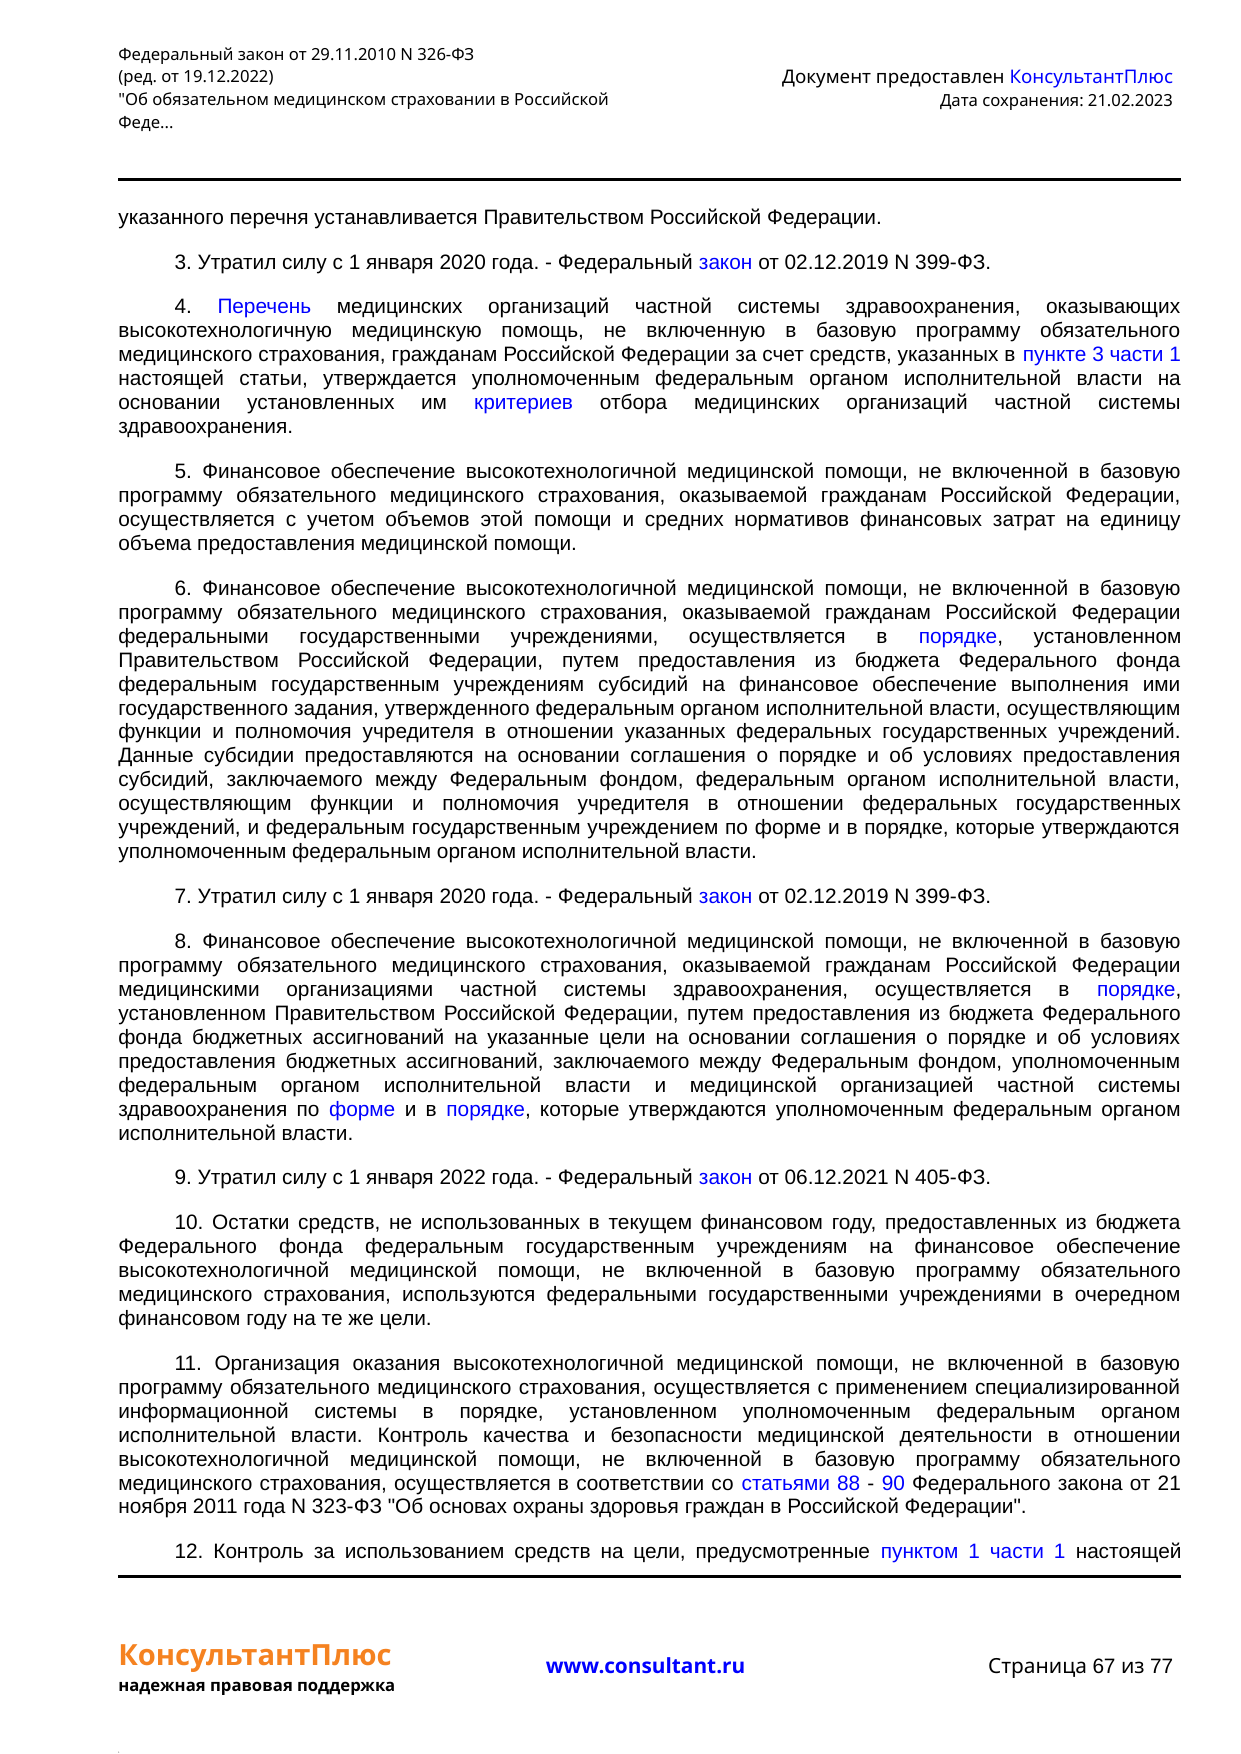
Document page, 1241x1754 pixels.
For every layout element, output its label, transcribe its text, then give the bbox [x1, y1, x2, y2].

text 8. Финансовое обеспечение высокотехнологичной медицинской помощи, не включенной в базовую программу обязательного медицинского страхования, оказываемой гражданам Российской Федерации медицинскими организациями частной системы здравоохранения, осуществляется в порядке, установленном Правительством Российской Федерации, путем предоставления из бюджета Федерального фонда бюджетных ассигнований на указанные цели на основании соглашения о порядке и об условиях предоставления бюджетных ассигнований, заключаемого между Федеральным фондом, уполномоченным федеральным органом исполнительной власти и медицинской организацией частной системы здравоохранения по форме и в порядке, которые утверждаются уполномоченным федеральным органом исполнительной власти. [118, 929, 1181, 1144]
text 5. Финансовое обеспечение высокотехнологичной медицинской помощи, не включенной в базовую программу обязательного медицинского страхования, оказываемой гражданам Российской Федерации, осуществляется с учетом объемов этой помощи и средних нормативов финансовых затрат на единицу объема предоставления медицинской помощи. [118, 459, 1181, 555]
text 10. Остатки средств, не использованных в текущем финансовом году, предоставленных из бюджета Федерального фонда федеральным государственным учреждениям на финансовое обеспечение высокотехнологичной медицинской помощи, не включенной в базовую программу обязательного медицинского страхования, используются федеральными государственными учреждениями в очередном финансовом году на те же цели. [118, 1210, 1181, 1330]
text 4. Перечень медицинских организаций частной системы здравоохранения, оказывающих высокотехнологичную медицинскую помощь, не включенную в базовую программу обязательного медицинского страхования, гражданам Российской Федерации за счет средств, указанных в пункте 3 части 1 настоящей статьи, утверждается уполномоченным федеральным органом исполнительной власти на основании установленных им критериев отбора медицинских организаций частной системы здравоохранения. [118, 294, 1181, 438]
text 11. Организация оказания высокотехнологичной медицинской помощи, не включенной в базовую программу обязательного медицинского страхования, осуществляется с применением специализированной информационной системы в порядке, установленном уполномоченным федеральным органом исполнительной власти. Контроль качества и безопасности медицинской деятельности в отношении высокотехнологичной медицинской помощи, не включенной в базовую программу обязательного медицинского страхования, осуществляется в соответствии со статьями 88 - 90 Федерального закона от 21 ноября 2011 года N 323-ФЗ "Об основах охраны здоровья граждан в Российской Федерации". [118, 1351, 1181, 1518]
text 9. Утратил силу с 1 января 2022 года. - Федеральный закон от 06.12.2021 N 405-ФЗ. [118, 1165, 1181, 1189]
text 7. Утратил силу с 1 января 2020 года. - Федеральный закон от 02.12.2019 N 399-ФЗ. [118, 884, 1181, 908]
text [118, 205, 1181, 229]
text 3. Утратил силу с 1 января 2020 года. - Федеральный закон от 02.12.2019 N 399-ФЗ. [118, 249, 1181, 273]
text 6. Финансовое обеспечение высокотехнологичной медицинской помощи, не включенной в базовую программу обязательного медицинского страхования, оказываемой гражданам Российской Федерации федеральными государственными учреждениями, осуществляется в порядке, установленном Правительством Российской Федерации, путем предоставления из бюджета Федерального фонда федеральным государственным учреждениям субсидий на финансовое обеспечение выполнения ими государственного задания, утвержденного федеральным органом исполнительной власти, осуществляющим функции и полномочия учредителя в отношении указанных федеральных государственных учреждений. Данные субсидии предоставляются на основании соглашения о порядке и об условиях предоставления субсидий, заключаемого между Федеральным фондом, федеральным органом исполнительной власти, осуществляющим функции и полномочия учредителя в отношении федеральных государственных учреждений, и федеральным государственным учреждением по форме и в порядке, которые утверждаются уполномоченным федеральным органом исполнительной власти. [118, 576, 1181, 863]
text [118, 1539, 1181, 1563]
